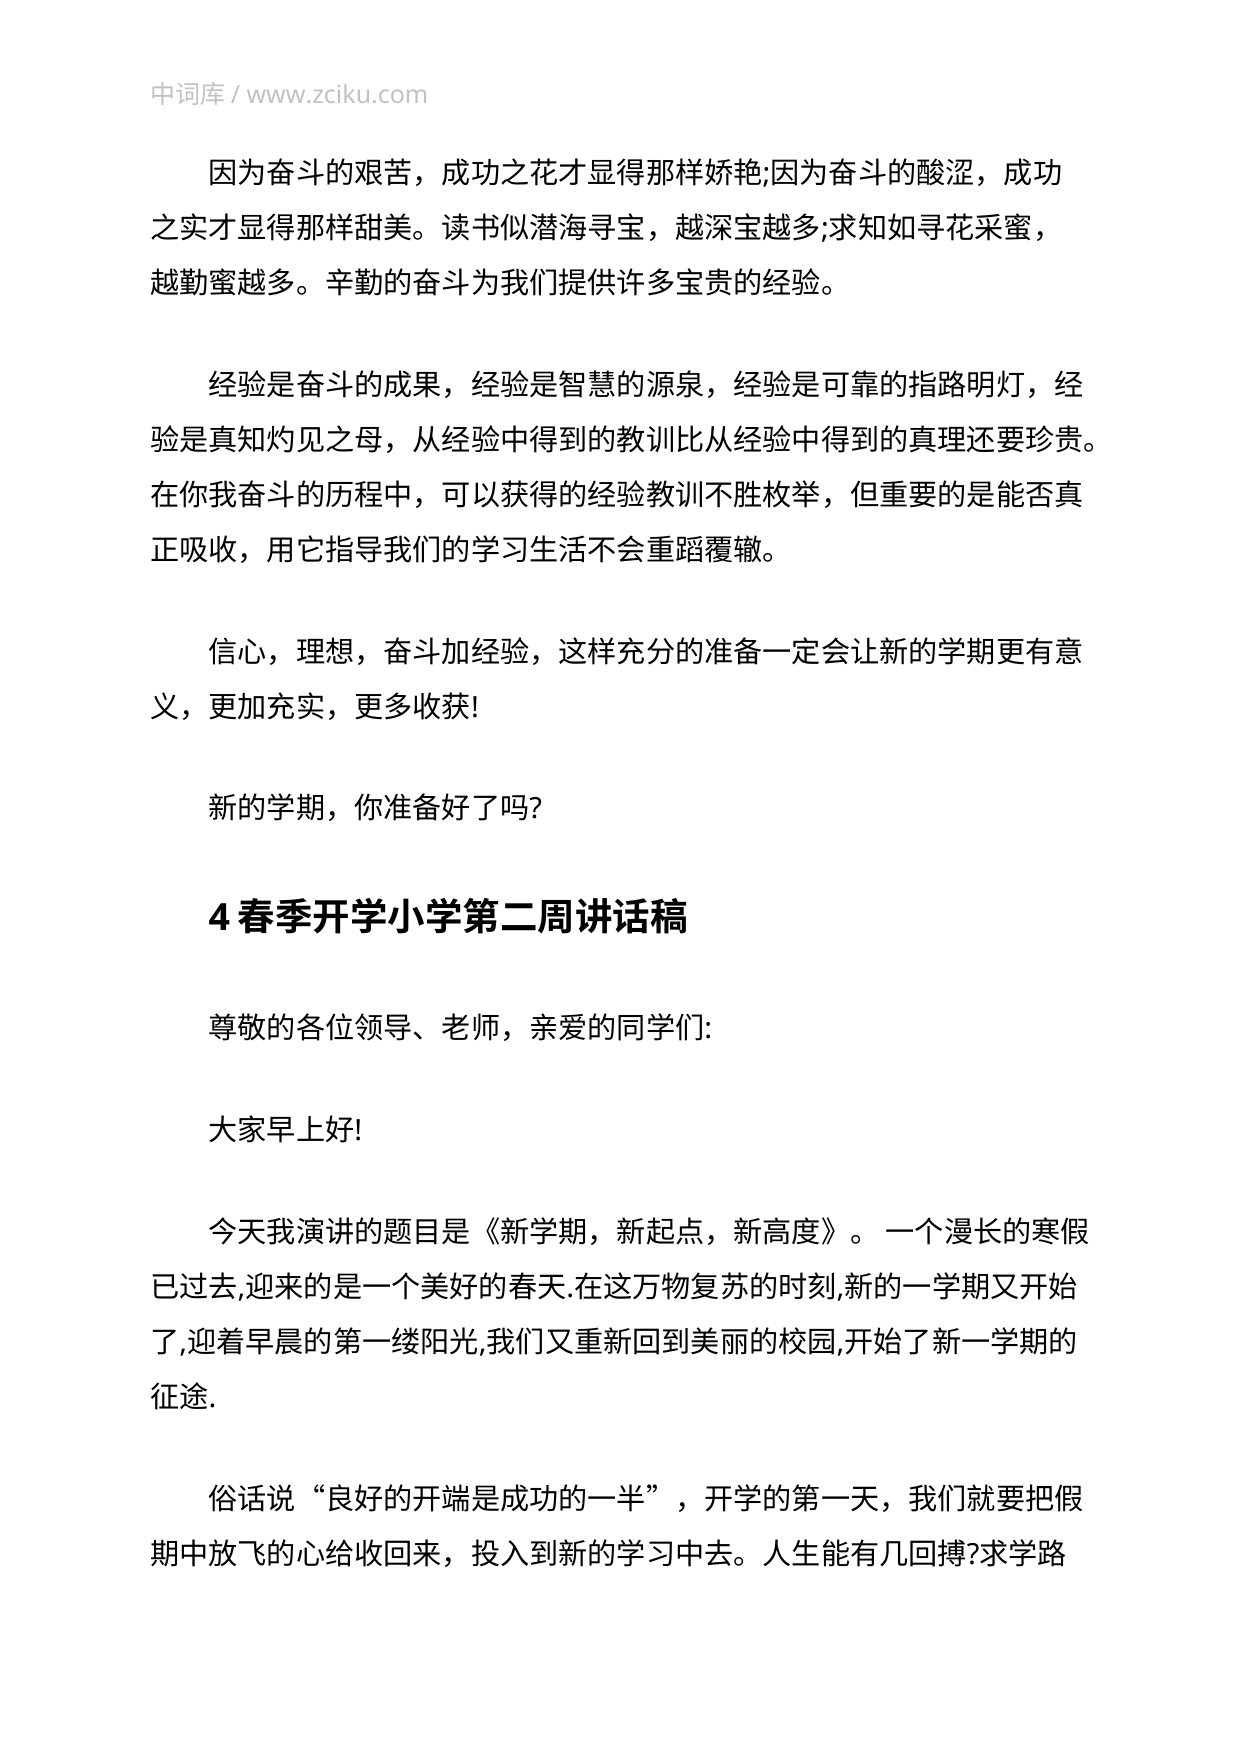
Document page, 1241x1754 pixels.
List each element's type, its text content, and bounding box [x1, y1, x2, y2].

text 尊敬的各位领导、老师，亲爱的同学们: [150, 1005, 1090, 1047]
text 经验是奋斗的成果，经验是智慧的源泉，经验是可靠的指路明灯，经验是真知灼见之母，从经验中得到的教训比从经验中得到的真理还要珍贵。在你我奋斗的历程中，可以获得的经验教训不胜枚举，但重要的是能否真正吸收，用它指导我们的学习生活不会重蹈覆辙。 [150, 362, 1090, 569]
text 4春季开学小学第二周讲话稿 [150, 887, 1090, 942]
text 因为奋斗的艰苦，成功之花才显得那样娇艳;因为奋斗的酸涩，成功之实才显得那样甜美。读书似潜海寻宝，越深宝越多;求知如寻花采蜜，越勤蜜越多。辛勤的奋斗为我们提供许多宝贵的经验。 [150, 150, 1090, 302]
text 新的学期，你准备好了吗? [150, 785, 1090, 827]
text 信心，理想，奋斗加经验，这样充分的准备一定会让新的学期更有意义，更加充实，更多收获! [150, 628, 1090, 726]
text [150, 1476, 1090, 1573]
text 今天我演讲的题目是《新学期，新起点，新高度》。 一个漫长的寒假已过去,迎来的是一个美好的春天.在这万物复苏的时刻,新的一学期又开始了,迎着早晨的第一缕阳光,我们又重新回到美丽的校园,开始了新一学期的征途. [150, 1209, 1090, 1416]
text 大家早上好! [150, 1107, 1090, 1149]
